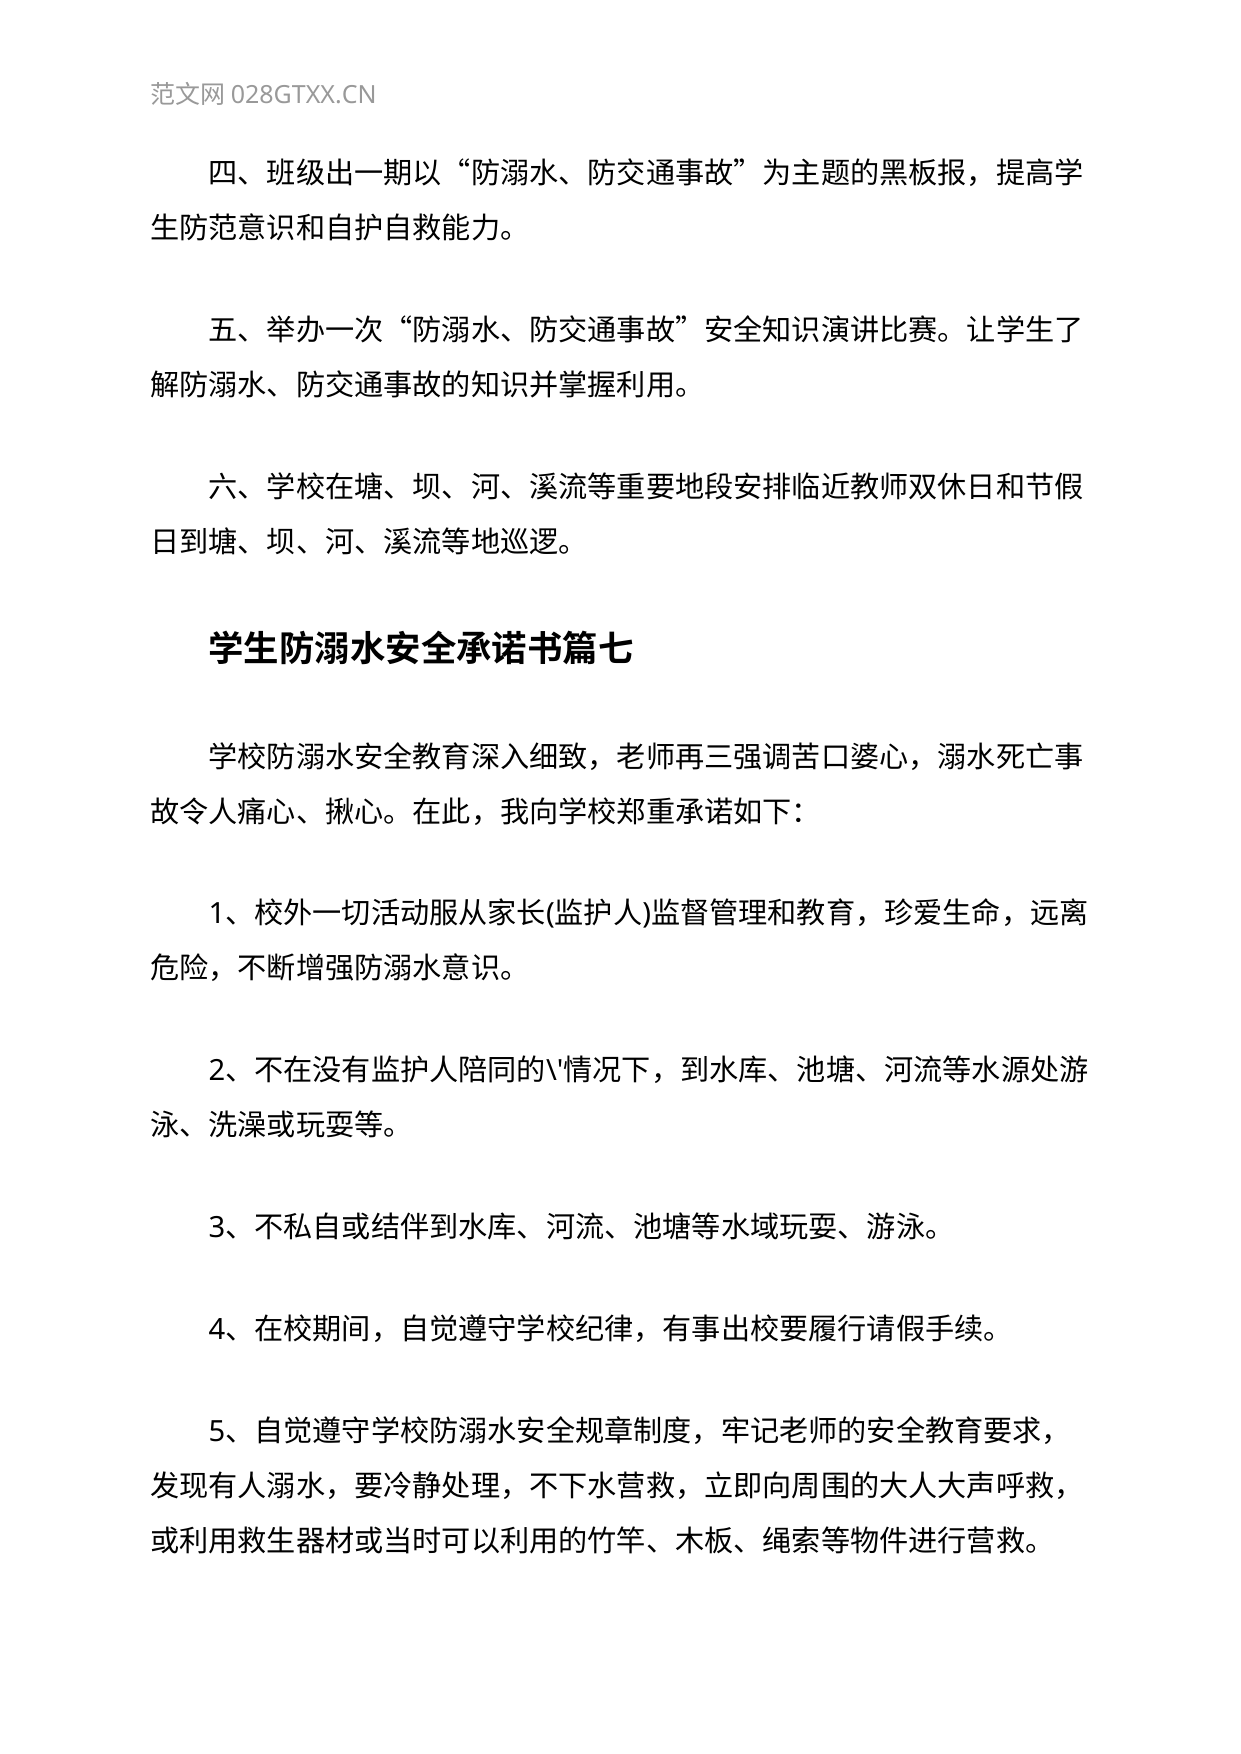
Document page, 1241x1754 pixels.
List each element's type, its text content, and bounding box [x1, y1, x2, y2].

text 六、学校在塘、坝、河、溪流等重要地段安排临近教师双休日和节假日到塘、坝、河、溪流等地巡逻。 [150, 463, 1090, 561]
text 3、不私自或结伴到水库、河流、池塘等水域玩耍、游泳。 [150, 1204, 1090, 1246]
text 四、班级出一期以“防溺水、防交通事故”为主题的黑板报，提高学生防范意识和自护自救能力。 [150, 150, 1090, 247]
text 2、不在没有监护人陪同的\'情况下，到水库、池塘、河流等水源处游泳、洗澡或玩耍等。 [150, 1047, 1090, 1144]
text 1、校外一切活动服从家长(监护人)监督管理和教育，珍爱生命，远离危险，不断增强防溺水意识。 [150, 890, 1090, 987]
text 5、自觉遵守学校防溺水安全规章制度，牢记老师的安全教育要求，发现有人溺水，要冷静处理，不下水营救，立即向周围的大人大声呼救，或利用救生器材或当时可以利用的竹竿、木板、绳索等物件进行营救。 [150, 1408, 1090, 1560]
text 学校防溺水安全教育深入细致，老师再三强调苦口婆心，溺水死亡事故令人痛心、揪心。在此，我向学校郑重承诺如下： [150, 733, 1090, 831]
text 学生防溺水安全承诺书篇七 [150, 620, 1090, 671]
text 4、在校期间，自觉遵守学校纪律，有事出校要履行请假手续。 [150, 1306, 1090, 1348]
text 五、举办一次“防溺水、防交通事故”安全知识演讲比赛。让学生了解防溺水、防交通事故的知识并掌握利用。 [150, 307, 1090, 404]
